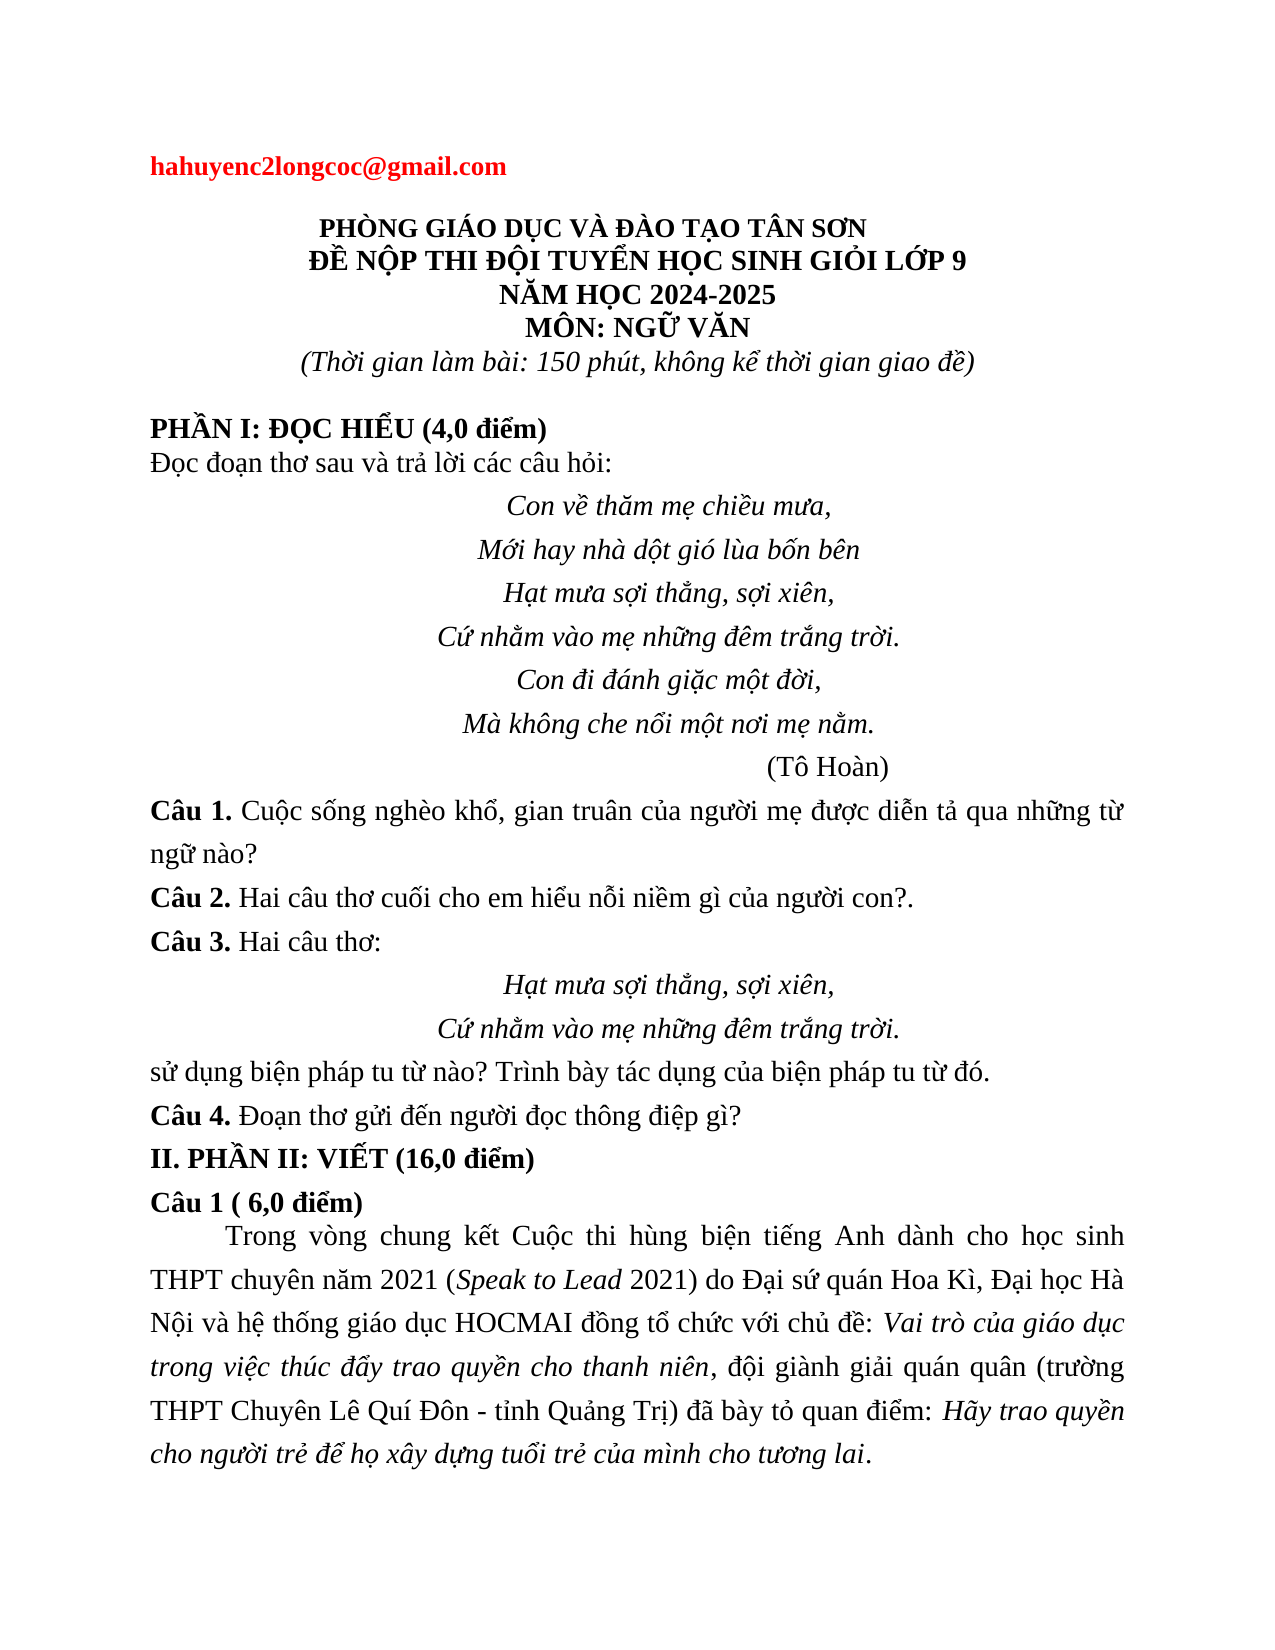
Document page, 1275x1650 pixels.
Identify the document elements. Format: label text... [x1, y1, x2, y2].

text sử dụng biện pháp tu từ nào? Trình bày tác dụng của biện pháp tu từ đó. [150, 1054, 1125, 1088]
text Mà không che nổi một nơi mẹ nằm. [212, 706, 1125, 739]
text Câu 1. Cuộc sống nghèo khổ, gian truân của người mẹ được diễn tả qua những từ ngữ nào? [150, 793, 1125, 870]
text Hạt mưa sợi thẳng, sợi xiên, [212, 967, 1125, 1001]
text PHẦN I: ĐỌC HIỂU (4,0 điểm) [150, 411, 1125, 445]
text (Thời gian làm bài: 150 phút, không kể thời gian giao đề) [150, 344, 1125, 378]
text PHÒNG GIÁO DỤC VÀ ĐÀO TẠO TÂN SƠN [150, 212, 1125, 243]
text Hạt mưa sợi thẳng, sợi xiên, [212, 575, 1125, 609]
text Mới hay nhà dột gió lùa bốn bên [212, 532, 1125, 565]
text MÔN: NGỮ VĂN [150, 311, 1125, 344]
text Cứ nhằm vào mẹ những đêm trắng trời. [212, 619, 1125, 652]
text Câu 2. Hai câu thơ cuối cho em hiểu nỗi niềm gì của người con?. [150, 880, 1125, 914]
text ĐỀ NỘP THI ĐỘI TUYỂN HỌC SINH GIỎI LỚP 9 [150, 243, 1125, 277]
text Cứ nhằm vào mẹ những đêm trắng trời. [212, 1011, 1125, 1044]
text Trong vòng chung kết Cuộc thi hùng biện tiếng Anh dành cho học sinh THPT chuyên năm 2021 (Speak to Lead 2021) do Đại sứ quán Hoa Kì, Đại học Hà Nội và hệ thống giáo dục HOCMAI đồng tổ chức với chủ đề: Vai trò của giáo dục trong việc thúc đẩy trao quyền cho thanh niên, đội giành giải quán quân (trường THPT Chuyên Lê Quí Đôn - tỉnh Quảng Trị) đã bày tỏ quan điểm: Hãy trao quyền cho người trẻ để họ xây dựng tuổi trẻ của mình cho tương lai. [150, 1218, 1125, 1470]
text hahuyenc2longcoc@gmail.com [150, 150, 1125, 181]
text NĂM HỌC 2024-2025 [150, 277, 1125, 311]
text Con về thăm mẹ chiều mưa, [212, 488, 1125, 522]
text Câu 1 ( 6,0 điểm) [150, 1185, 1125, 1218]
text Câu 3. Hai câu thơ: [150, 924, 1125, 957]
text Con đi đánh giặc một đời, [212, 662, 1125, 696]
text Đọc đoạn thơ sau và trả lời các câu hỏi: [150, 445, 1125, 478]
text II. PHẦN II: VIẾT (16,0 điểm) [150, 1141, 1125, 1175]
text Câu 4. Đoạn thơ gửi đến người đọc thông điệp gì? [150, 1098, 1125, 1131]
text (Tô Hoàn) [212, 749, 1125, 783]
